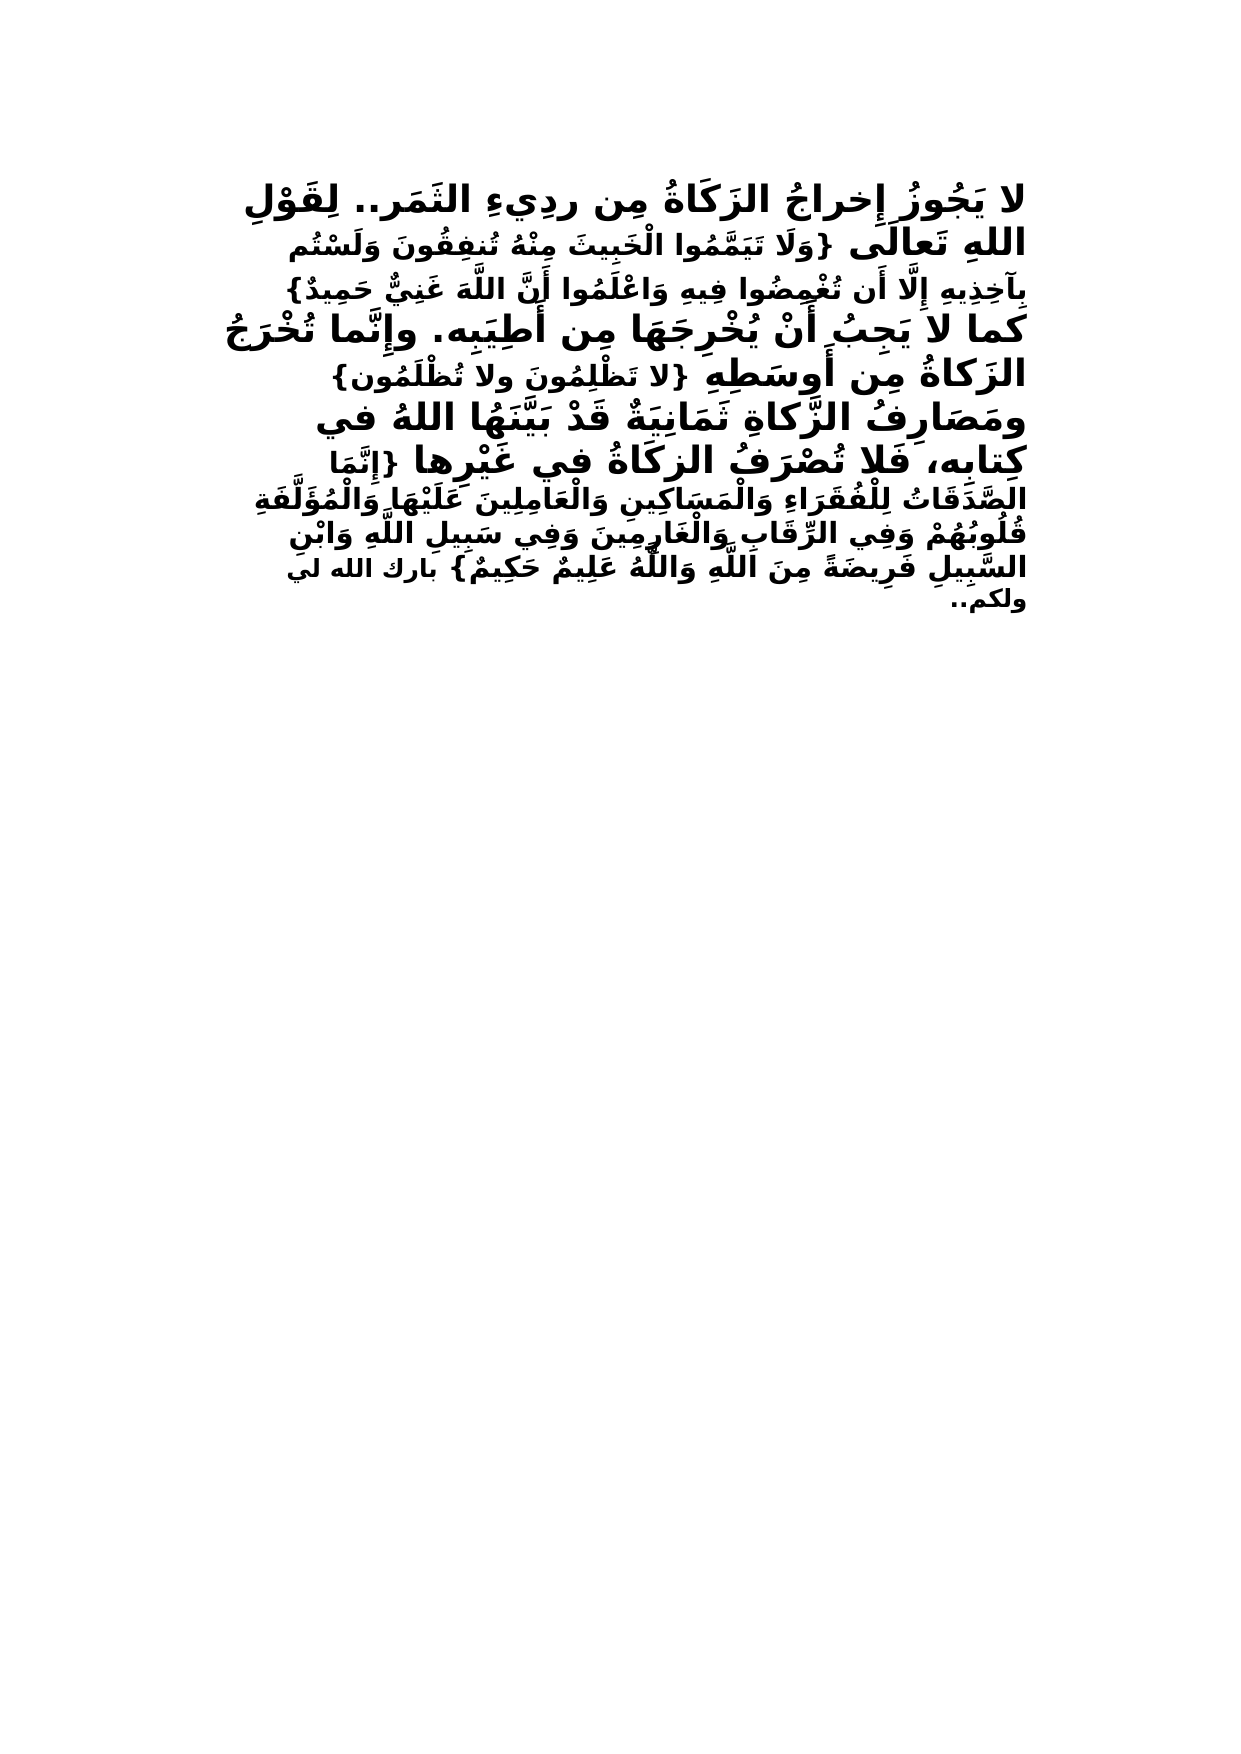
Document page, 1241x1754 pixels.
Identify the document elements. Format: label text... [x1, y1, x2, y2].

text لا يَجُوزُ إِخراجُ الزَكَاةُ مِن ردِيءِ الثَمَر.. لِقَوْلِ اللهِ تَعالَى {وَلَا تَيَمَّمُوا الْخَبِيثَ مِنْهُ تُنفِقُونَ وَلَسْتُم بِآخِذِيهِ إِلَّا أَن تُغْمِضُوا فِيهِ وَاعْلَمُوا أَنَّ اللَّهَ غَنِيٌّ حَمِيدٌ} كما لا يَجِبُ أَنْ يُخْرِجَهَا مِن أَطِيَبِه. وإِنَّما تُخْرَجُ الزَكاةُ مِن أَوسَطِهِ {لا تَظْلِمُونَ ولا تُظْلَمُون} [213, 177, 1028, 395]
text ومَصَارِفُ الزَّكاةِ ثَمَانِيَةٌ قَدْ بَيَّنَهُا اللهُ في كِتابِه، فَلا تُصْرَفُ الزكَاةُ في غَيْرِها {إِنَّمَا الصَّدَقَاتُ لِلْفُقَرَاءِ وَالْمَسَاكِينِ وَالْعَامِلِينَ عَلَيْهَا وَالْمُؤَلَّفَةِ قُلُوبُهُمْ وَفِي الرِّقَابِ وَالْغَارِمِينَ وَفِي سَبِيلِ اللَّهِ وَابْنِ السَّبِيلِ فَرِيضَةً مِنَ اللَّهِ وَاللَّهُ عَلِيمٌ حَكِيمٌ} بارك الله لي ولكم.. [213, 395, 1028, 614]
